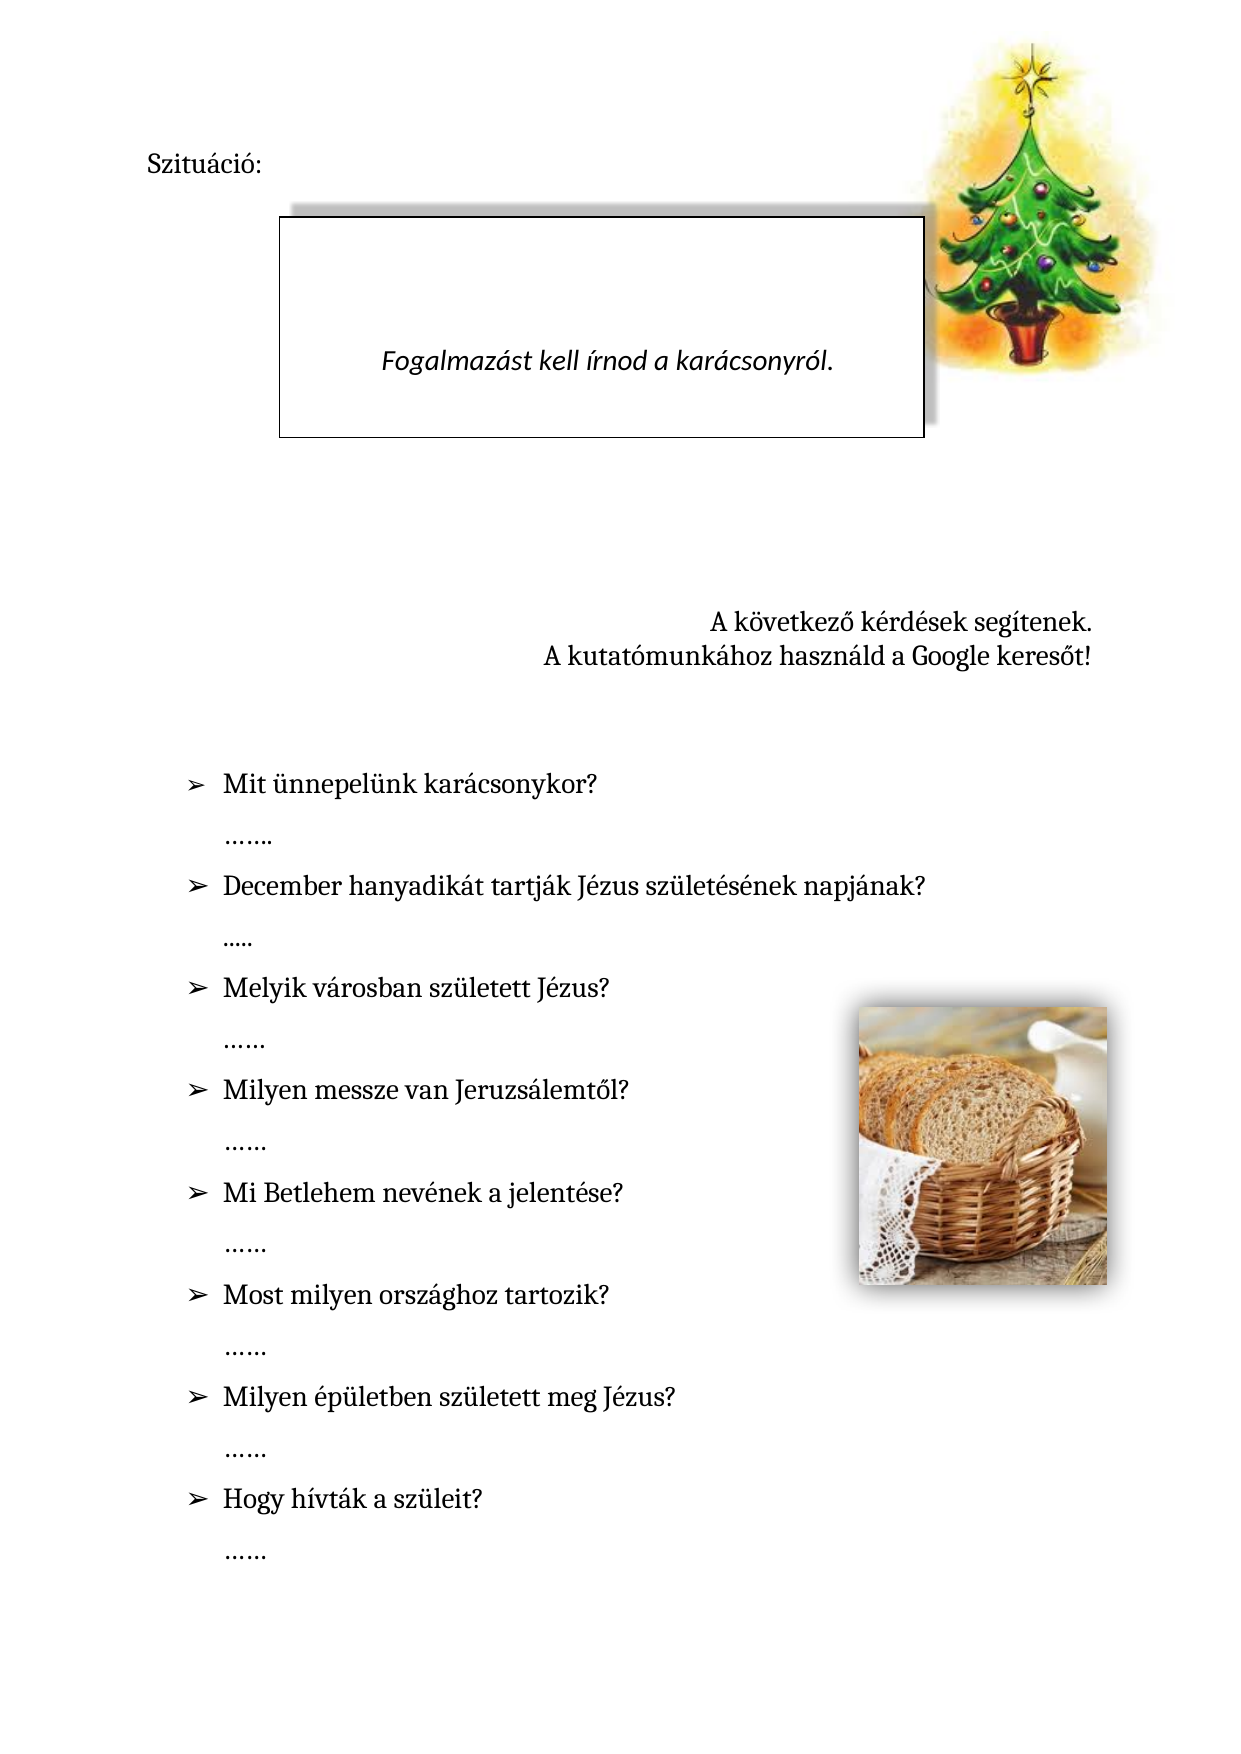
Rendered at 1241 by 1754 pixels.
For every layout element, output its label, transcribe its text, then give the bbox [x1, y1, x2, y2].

list Melyik városban született Jézus? [185, 970, 1093, 1005]
picture [859, 1007, 1107, 1285]
list Milyen épületben született meg Jézus? [185, 1379, 1093, 1414]
list ..... [223, 920, 1093, 953]
list …… [223, 1533, 1093, 1567]
text A következő kérdések segítenek. [148, 606, 1093, 639]
text Szituáció: [148, 148, 1093, 181]
list Mi Betlehem nevének a jelentése? [185, 1175, 835, 1209]
text …… [223, 1124, 835, 1158]
list Hogy hívták a szüleit? [185, 1481, 1093, 1516]
list ……. [223, 818, 1093, 851]
picture [848, 31, 1200, 383]
text A kutatómunkához használd a Google keresőt! [148, 639, 1093, 673]
list December hanyadikát tartják Jézus születésének napjának? [185, 868, 1093, 903]
text …… [223, 1227, 835, 1260]
list …… [221, 1022, 836, 1056]
text …… [223, 1329, 1093, 1362]
list Milyen messze van Jeruzsálemtől? [185, 1072, 835, 1107]
text …… [223, 1431, 1093, 1464]
list Most milyen országhoz tartozik? [185, 1277, 1093, 1311]
list Mit ünnepelünk karácsonykor? [185, 767, 1093, 801]
